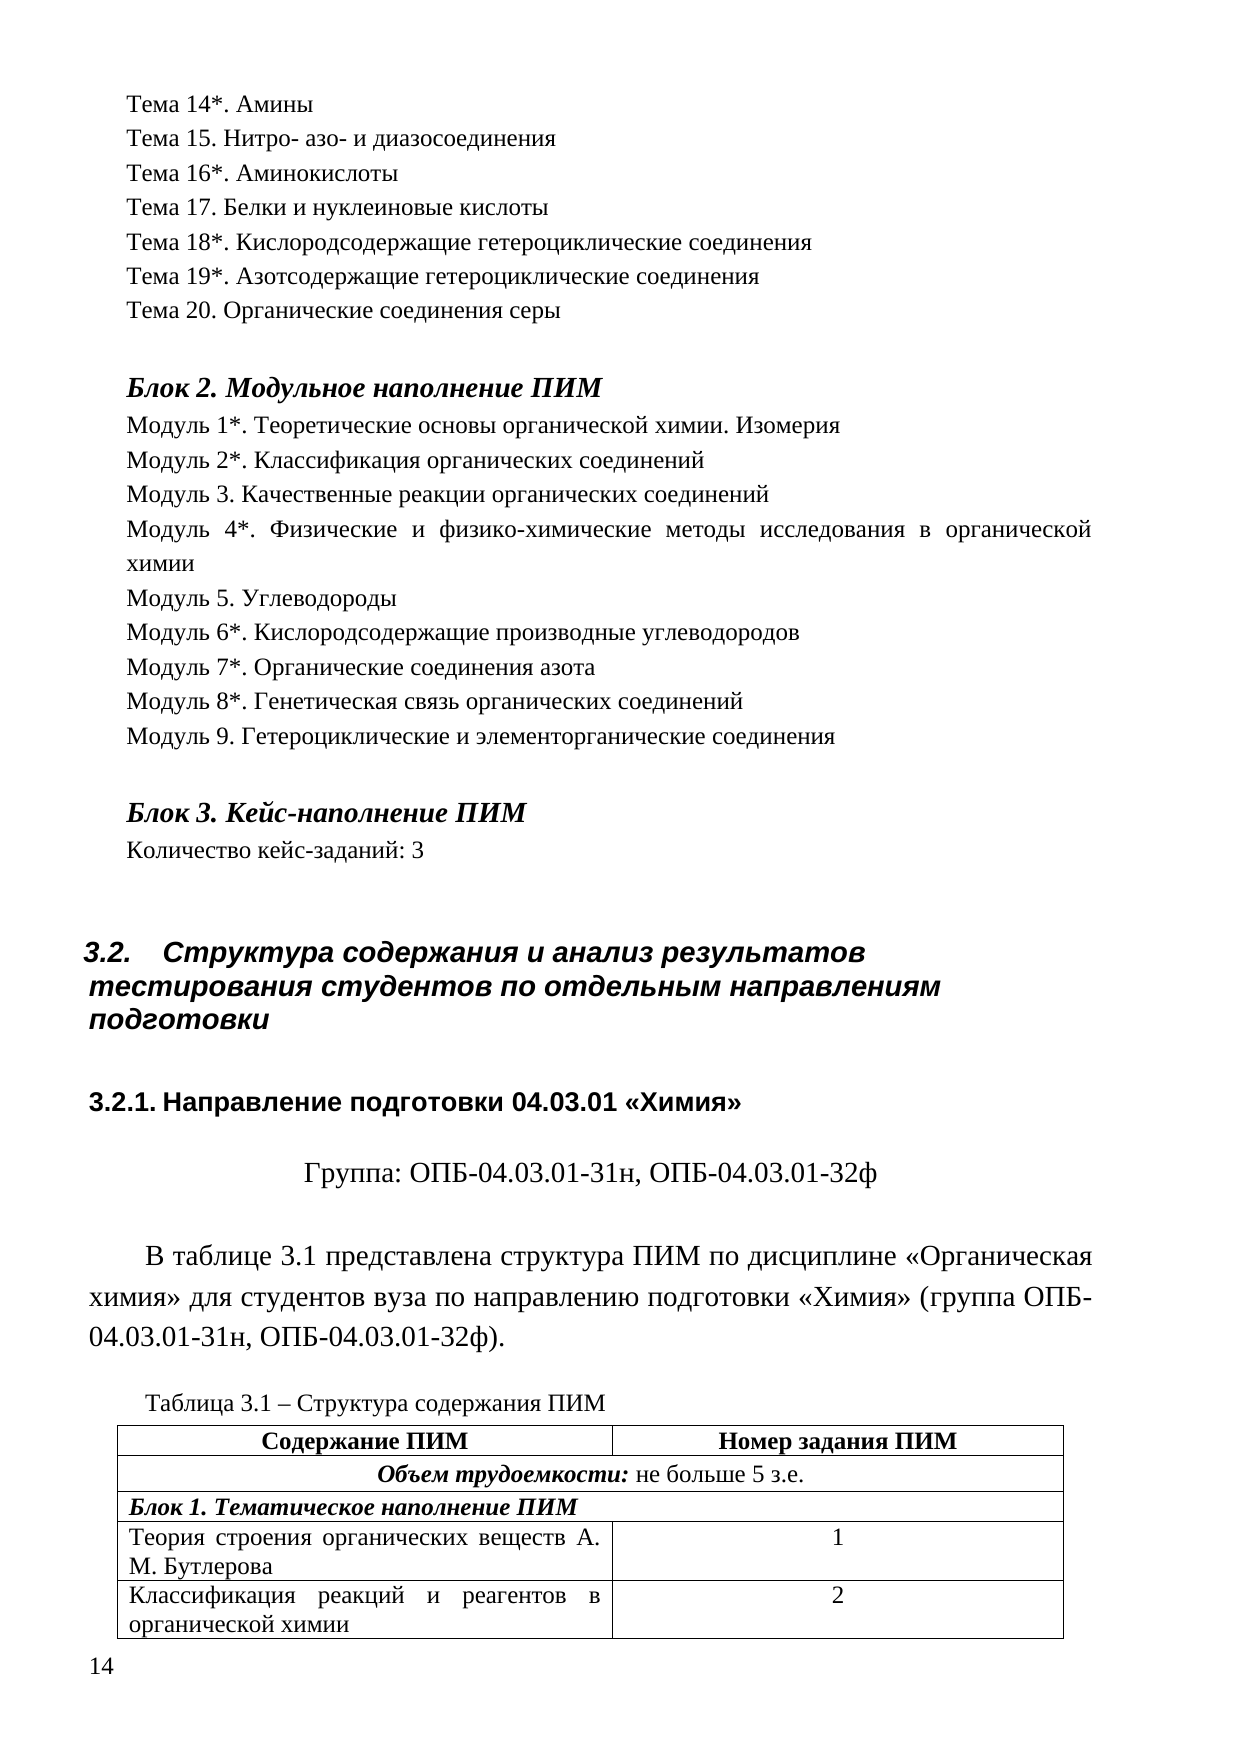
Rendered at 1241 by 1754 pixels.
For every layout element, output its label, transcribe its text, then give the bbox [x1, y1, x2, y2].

text Направление подготовки 04.03.01 «Химия» [89, 1086, 1092, 1117]
text Блок 3. Кейс-наполнение ПИМ [126, 795, 1092, 829]
text Модуль 5. Углеводороды [126, 583, 1092, 612]
text Тема 18*. Кислородсодержащие гетероциклические соединения [126, 227, 1092, 255]
text Тема 16*. Аминокислоты [126, 158, 1092, 186]
table_cell Объем трудоемкости: не больше 5 з.е. [118, 1456, 1063, 1491]
text Модуль 3. Качественные реакции органических соединений [126, 479, 1092, 508]
text Тема 17. Белки и нуклеиновые кислоты [126, 192, 1092, 221]
text Модуль 1*. Теоретические основы органической химии. Изомерия [126, 410, 1092, 439]
table_header Номер задания ПИМ [613, 1426, 1063, 1455]
table_cell 1 [613, 1522, 1063, 1579]
text Количество кейс-заданий: 3 [126, 836, 1092, 864]
text Модуль 7*. Органические соединения азота [126, 652, 1092, 681]
text Модуль 8*. Генетическая связь органических соединений [126, 686, 1092, 715]
text Блок 2. Модульное наполнение ПИМ [126, 370, 1092, 404]
text Группа: ОПБ-04.03.01-31н, ОПБ-04.03.01-32ф [89, 1155, 1092, 1188]
table_cell Блок 1. Тематическое наполнение ПИМ [118, 1492, 1063, 1521]
table_cell 2 [613, 1581, 1063, 1638]
table_cell Теория строения органических веществ А. М. Бутлерова [118, 1522, 612, 1579]
text В таблице 3.1 представлена структура ПИМ по дисциплине «Органическая химия» для студентов вуза по направлению подготовки «Химия» (группа ОПБ-04.03.01-31н, ОПБ-04.03.01-32ф). [89, 1238, 1092, 1352]
text Таблица 3.1 – Структура содержания ПИМ [89, 1388, 1092, 1417]
subtitle Структура содержания и анализ результатов тестирования студентов по отдельным направлениям подготовки [89, 935, 1092, 1036]
text Модуль 6*. Кислородсодержащие производные углеводородов [126, 617, 1092, 646]
text Тема 15. Нитро- азо- и диазосоединения [126, 123, 1092, 152]
text Модуль 4*. Физические и физико-химические методы исследования в органической химии [126, 514, 1092, 577]
text Модуль 9. Гетероциклические и элементорганические соединения [126, 721, 1092, 749]
text Тема 14*. Амины [126, 89, 1092, 117]
text Тема 20. Органические соединения серы [126, 296, 1092, 324]
text Тема 19*. Азотсодержащие гетероциклические соединения [126, 261, 1092, 290]
table_header Содержание ПИМ [118, 1426, 612, 1455]
text Модуль 2*. Классификация органических соединений [126, 445, 1092, 474]
table_cell Классификация реакций и реагентов в органической химии [118, 1581, 612, 1638]
